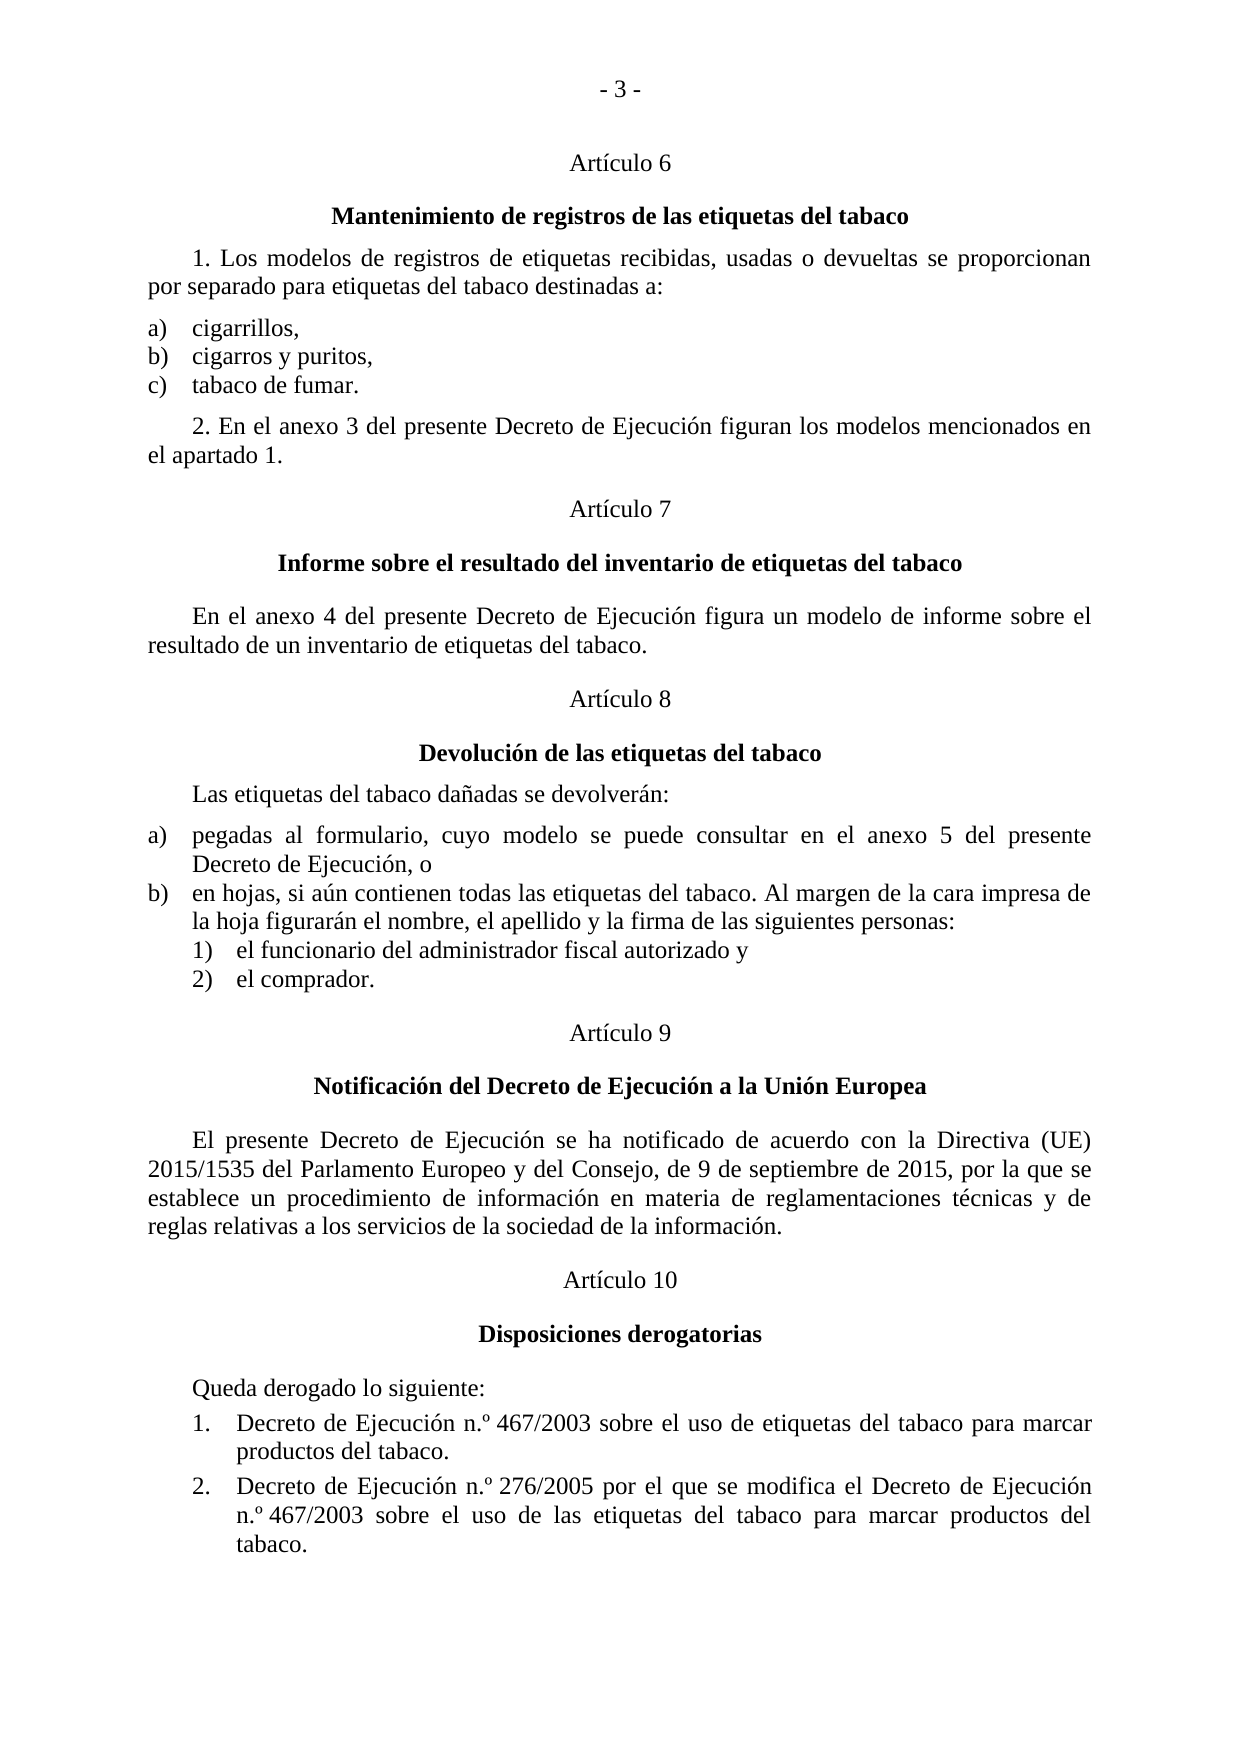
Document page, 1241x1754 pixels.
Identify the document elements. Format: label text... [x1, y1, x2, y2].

list Notificación del Decreto de Ejecución a la Unión Europea [148, 1071, 1093, 1100]
text Artículo 8 [148, 684, 1093, 713]
text El presente Decreto de Ejecución se ha notificado de acuerdo con la Directiva (UE) 2015/1535 del Parlamento Europeo y del Consejo, de 9 de septiembre de 2015, por la que se establece un procedimiento de información en materia de reglamentaciones técnicas y de reglas relativas a los servicios de la sociedad de la información. [148, 1125, 1093, 1240]
list b) en hojas, si aún contienen todas las etiquetas del tabaco. Al margen de la cara impresa de la hoja figurarán el nombre, el apellido y la firma de las siguientes personas: [148, 878, 1093, 935]
list Las etiquetas del tabaco dañadas se devolverán: [148, 779, 1093, 808]
text Artículo 9 [148, 1018, 1093, 1046]
list Informe sobre el resultado del inventario de etiquetas del tabaco [148, 548, 1093, 576]
list Disposiciones derogatorias [148, 1319, 1093, 1348]
list a) cigarrillos, [148, 313, 1093, 341]
text Artículo 6 [148, 148, 1093, 176]
text Artículo 7 [148, 494, 1093, 523]
list c) tabaco de fumar. [148, 370, 1093, 399]
list 2) el comprador. [192, 964, 1093, 993]
list Mantenimiento de registros de las etiquetas del tabaco [148, 201, 1093, 230]
text Artículo 10 [148, 1265, 1093, 1294]
list 1. Los modelos de registros de etiquetas recibidas, usadas o devueltas se proporcionan por separado para etiquetas del tabaco destinadas a: [148, 243, 1093, 300]
list 2. Decreto de Ejecución n.º 276/2005 por el que se modifica el Decreto de Ejecución n.º 467/2003 sobre el uso de las etiquetas del tabaco para marcar productos del tabaco. [192, 1471, 1093, 1558]
list 1. Decreto de Ejecución n.º 467/2003 sobre el uso de etiquetas del tabaco para marcar productos del tabaco. [192, 1408, 1093, 1465]
list Devolución de las etiquetas del tabaco [148, 738, 1093, 766]
list b) cigarros y puritos, [148, 341, 1093, 370]
text En el anexo 4 del presente Decreto de Ejecución figura un modelo de informe sobre el resultado de un inventario de etiquetas del tabaco. [148, 601, 1093, 659]
text Queda derogado lo siguiente: [148, 1373, 1093, 1401]
list 2. En el anexo 3 del presente Decreto de Ejecución figuran los modelos mencionados en el apartado 1. [148, 411, 1093, 469]
list a) pegadas al formulario, cuyo modelo se puede consultar en el anexo 5 del presente Decreto de Ejecución, o [148, 820, 1093, 878]
list 1) el funcionario del administrador fiscal autorizado y [192, 935, 1093, 964]
